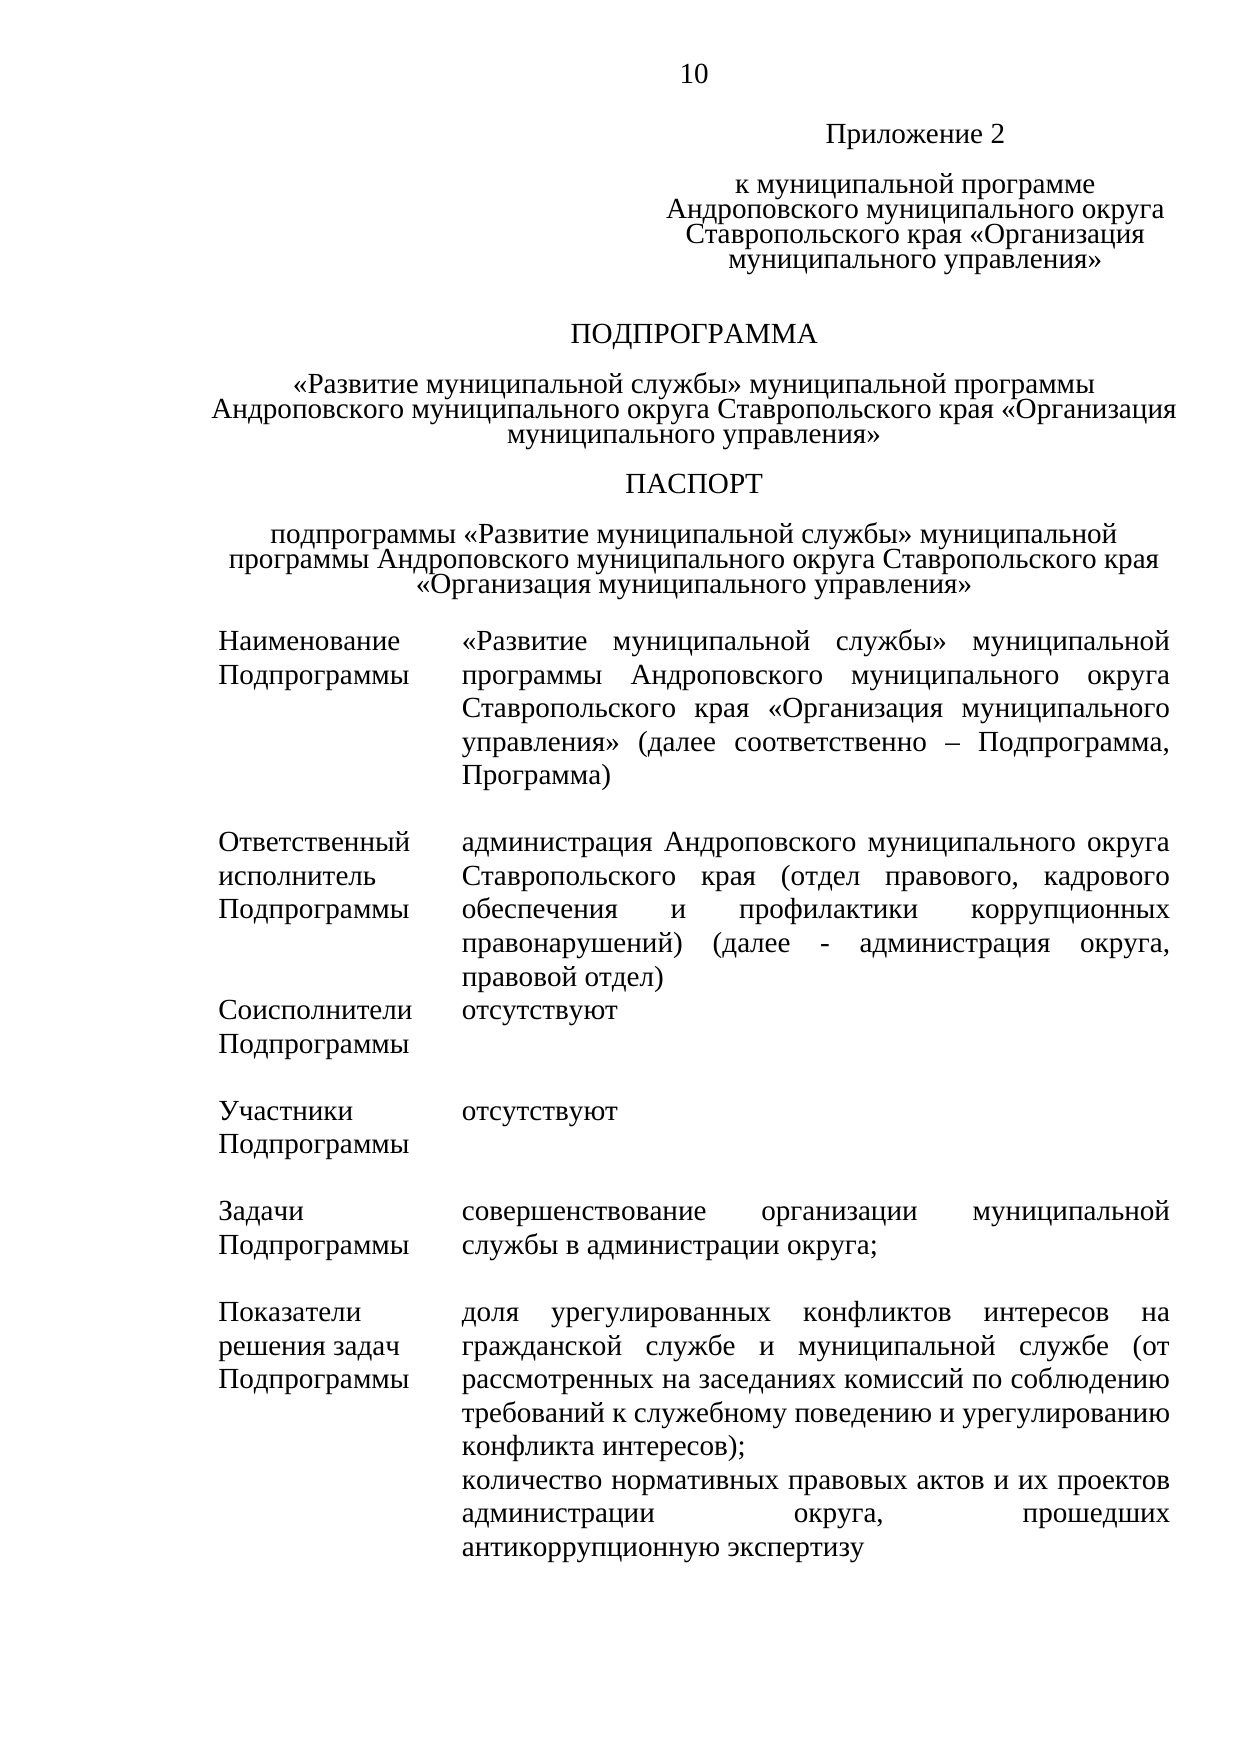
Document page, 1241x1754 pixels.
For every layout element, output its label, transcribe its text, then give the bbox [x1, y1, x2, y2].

text «Развитие муниципальной службы» муниципальной программы Андроповского муниципального округа Ставропольского края «Организация муниципального управления» [207, 373, 1181, 448]
table_cell Соисполнители Подпрограммы [207, 992, 450, 1093]
text ПОДПРОГРАММА [207, 323, 1181, 348]
text Приложение 2 [649, 123, 1181, 148]
table_cell отсутствуют [450, 1093, 1182, 1193]
text Андроповского муниципального округа [649, 198, 1181, 223]
text к муниципальной программе [649, 173, 1181, 198]
text подпрограммы «Развитие муниципальной службы» муниципальной программы Андроповского муниципального округа Ставропольского края «Организация муниципального управления» [207, 523, 1181, 598]
table_cell администрация Андроповского муниципального округа Ставропольского края (отдел правового, кадрового обеспечения и профилактики коррупционных правонарушений) (далее - администрация округа, правовой отдел) [450, 825, 1182, 992]
table_cell отсутствуют [450, 992, 1182, 1093]
table_header Наименование Подпрограммы [207, 623, 450, 824]
table_cell Участники Подпрограммы [207, 1093, 450, 1193]
text муниципального управления» [649, 248, 1181, 273]
table_cell Показатели решения задач Подпрограммы [207, 1294, 450, 1629]
table_cell Ответственный исполнитель Подпрограммы [207, 825, 450, 992]
table_header «Развитие муниципальной службы» муниципальной программы Андроповского муниципального округа Ставропольского края «Организация муниципального управления» (далее соответственно – Подпрограмма, Программа) [450, 623, 1182, 824]
text Ставропольского края «Организация [649, 223, 1181, 248]
table_cell совершенствование организации муниципальной службы в администрации округа; [450, 1194, 1182, 1294]
table_cell доля урегулированных конфликтов интересов на гражданской службе и муниципальной службе (от рассмотренных на заседаниях комиссий по соблюдению требований к служебному поведению и урегулированию конфликта интересов); количество нормативных правовых актов и их проектов администрации округа, прошедших антикоррупционную экспертизу [450, 1294, 1182, 1629]
text ПАСПОРТ [207, 473, 1181, 498]
table_cell Задачи Подпрограммы [207, 1194, 450, 1294]
